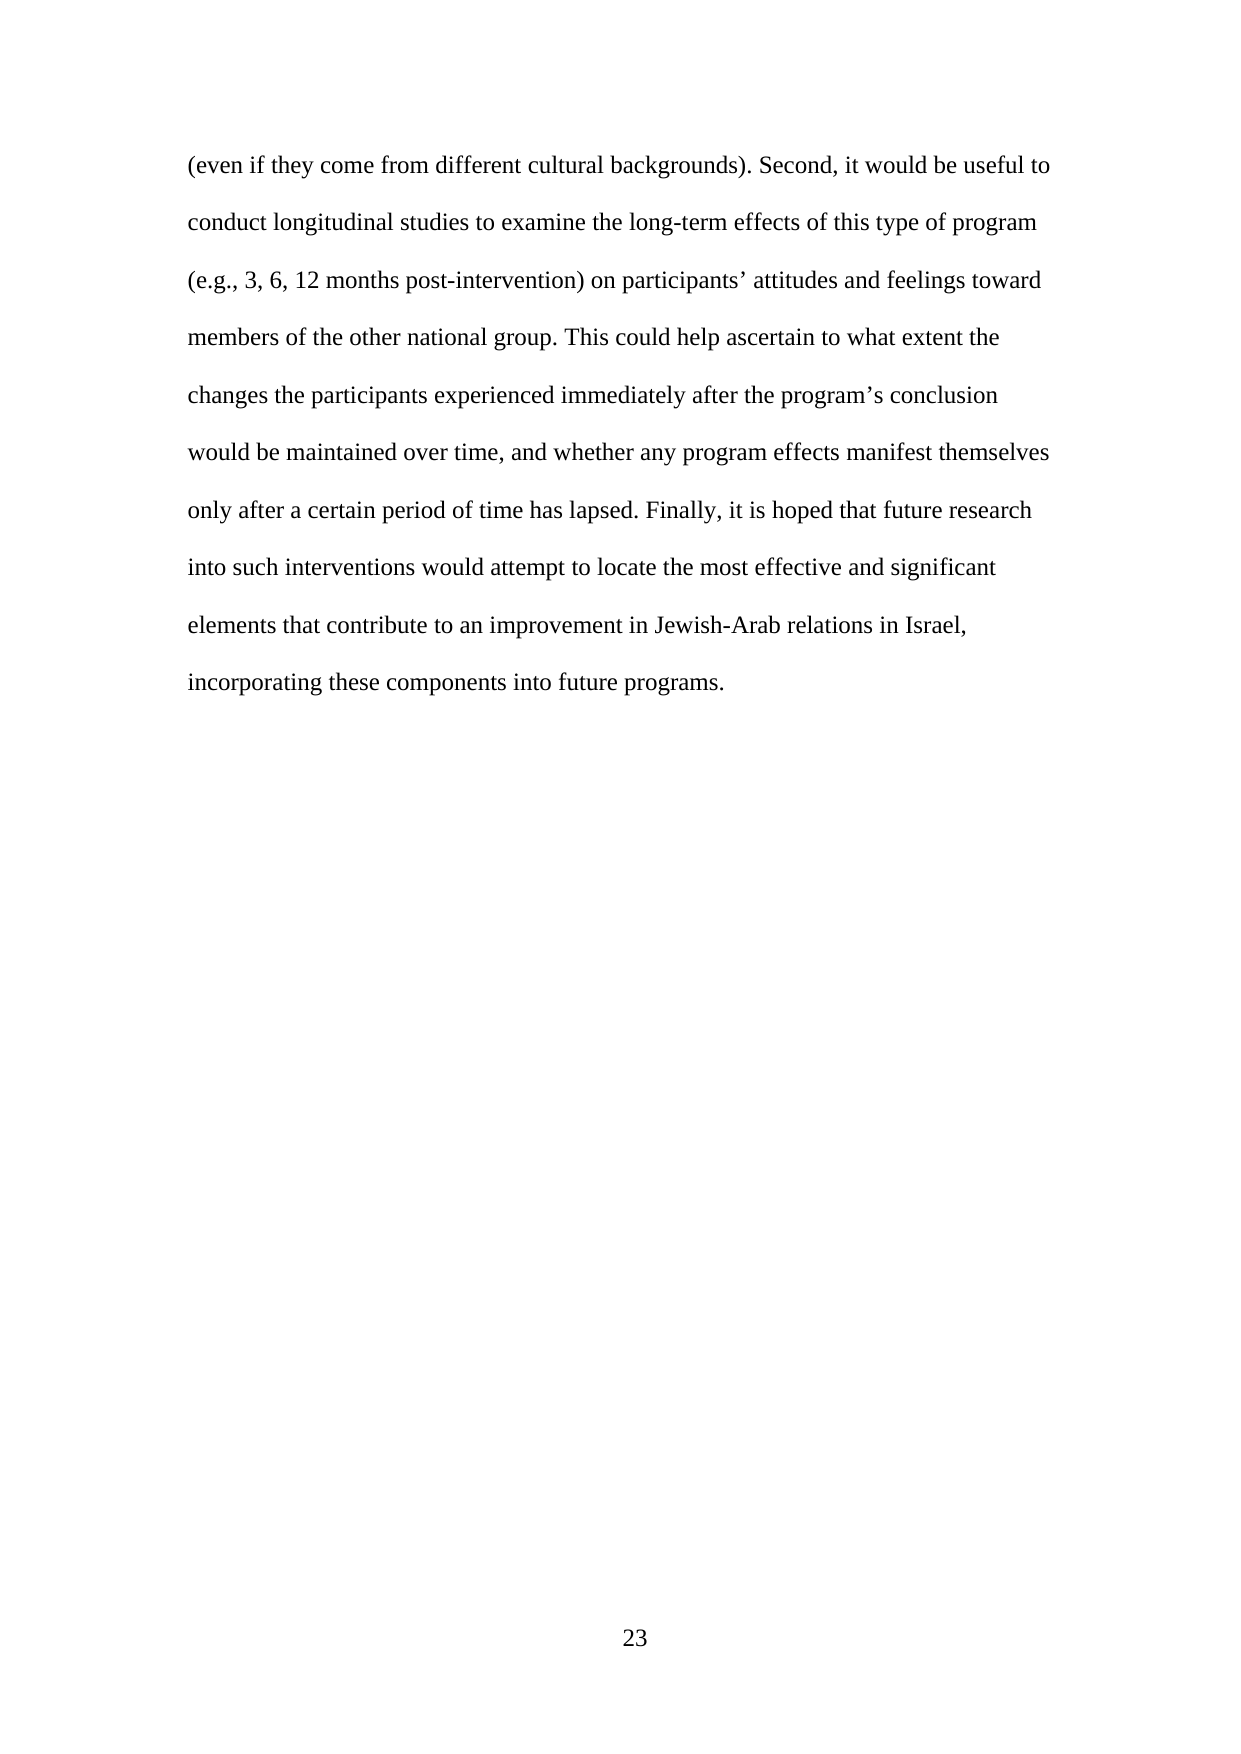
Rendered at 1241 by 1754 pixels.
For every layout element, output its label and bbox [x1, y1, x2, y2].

text [187, 150, 1053, 696]
